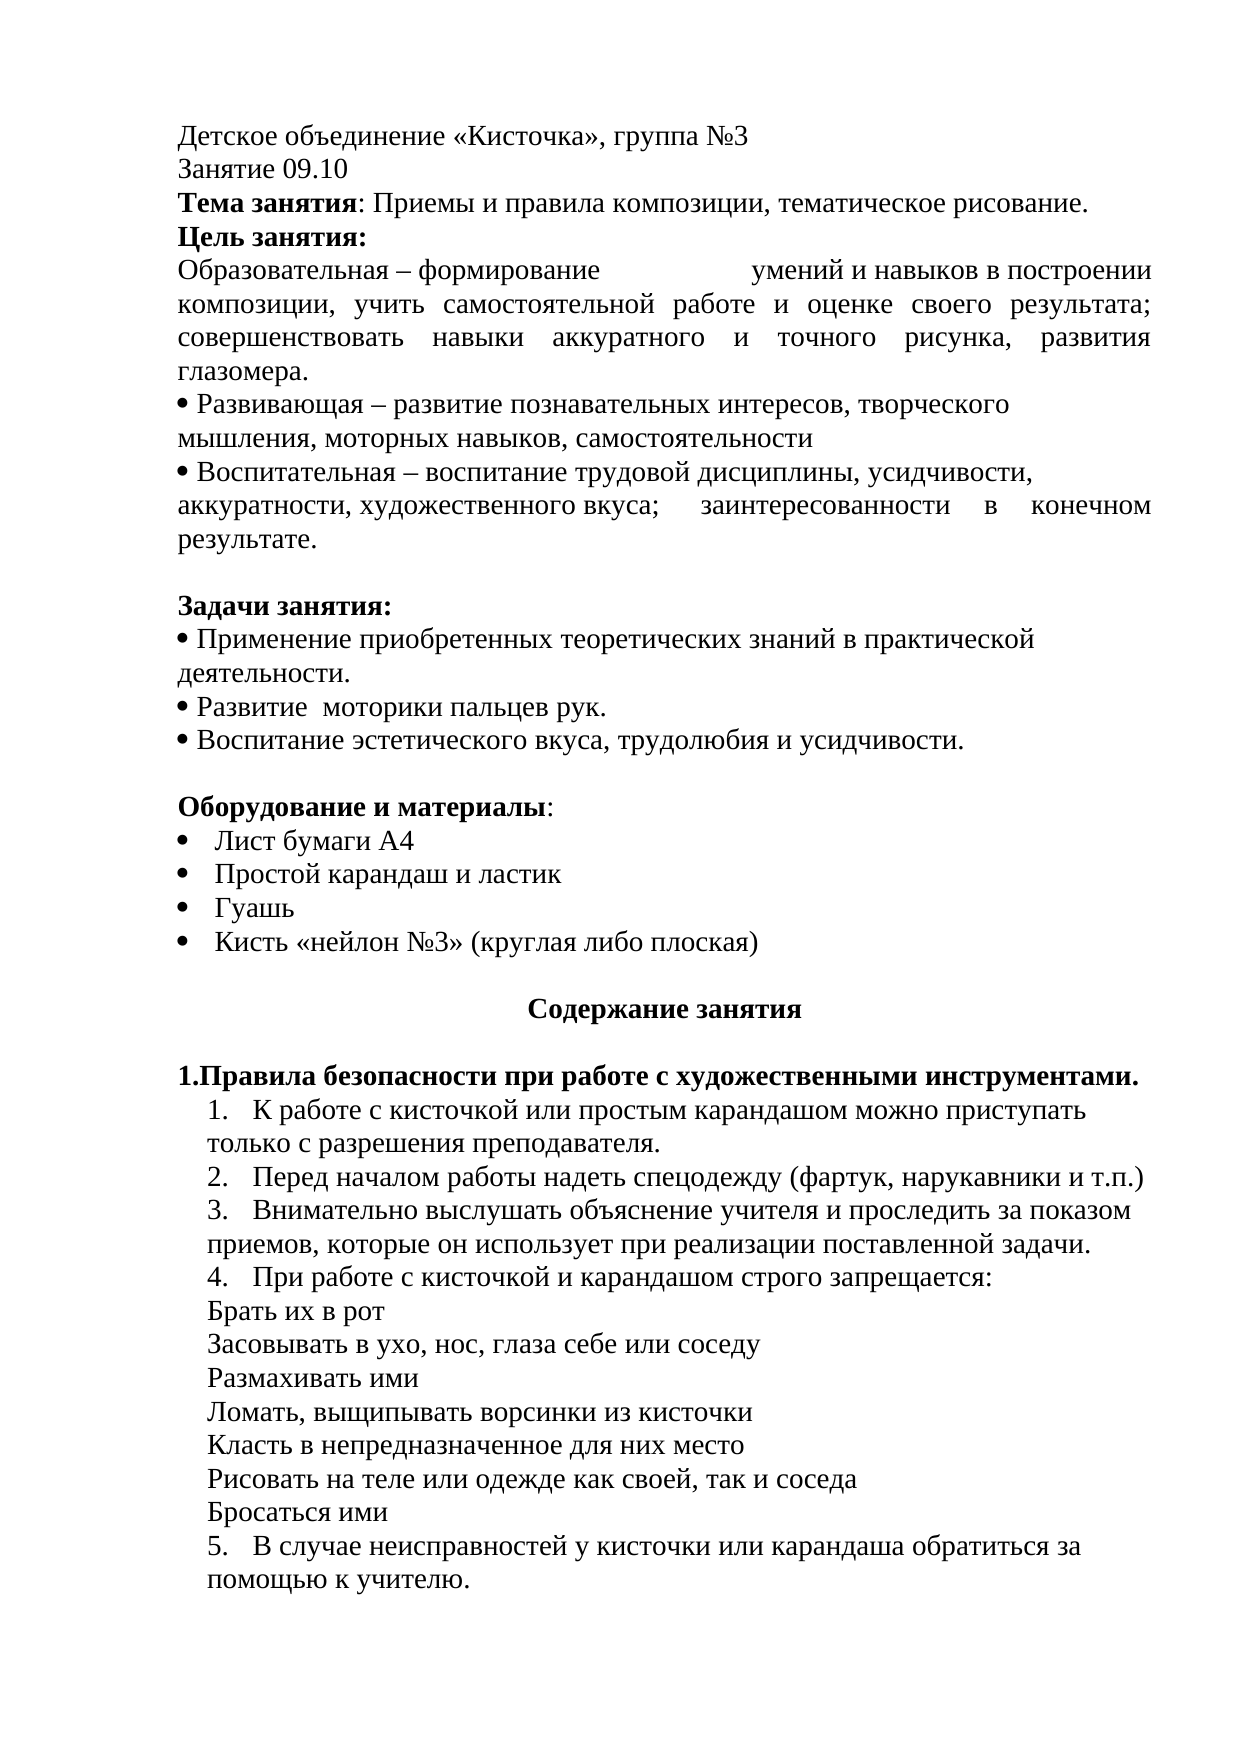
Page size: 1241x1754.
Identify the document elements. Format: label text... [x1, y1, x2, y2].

text Развитие моторики пальцев рук. [177, 689, 1152, 722]
text деятельности. [177, 655, 1152, 689]
list Кисть «нейлон №3» (круглая либо плоская) [177, 924, 1152, 958]
list При работе с кисточкой и карандашом строго запрещается: [207, 1259, 1152, 1293]
list Гуашь [177, 890, 1152, 924]
text Применение приобретенных теоретических знаний в практической [177, 621, 1152, 655]
text Брать их в рот [207, 1293, 1152, 1327]
text Засовывать в ухо, нос, глаза себе или соседу [207, 1327, 1152, 1360]
text Оборудование и материалы: [177, 789, 1152, 823]
text Развивающая – развитие познавательных интересов, творческого мышления, моторных навыков, самостоятельности [177, 386, 1152, 454]
text Занятие 09.10 [177, 152, 1152, 185]
list К работе с кисточкой или простым карандашом можно приступать только с разрешения преподавателя. [207, 1092, 1152, 1159]
text Содержание занятия [177, 991, 1152, 1025]
text Детское объединение «Кисточка», группа №3 [177, 118, 1152, 152]
text Воспитание эстетического вкуса, трудолюбия и усидчивости. [177, 722, 1152, 756]
text 1.Правила безопасности при работе с художественными инструментами. [177, 1058, 1152, 1092]
text Цель занятия: [177, 219, 1152, 252]
text Задачи занятия: [177, 588, 1152, 621]
text Рисовать на теле или одежде как своей, так и соседа [207, 1461, 1152, 1494]
text Образовательная – формирование умений и навыков в построении композиции, учить самостоятельной работе и оценке своего результата; совершенствовать навыки аккуратного и точного рисунка, развития глазомера. [177, 252, 1152, 386]
list Лист бумаги А4 [177, 823, 1152, 857]
text Тема занятия: Приемы и правила композиции, тематическое рисование. [177, 185, 1152, 219]
list В случае неисправностей у кисточки или карандаша обратиться за помощью к учителю. [207, 1528, 1152, 1595]
text Ломать, выщипывать ворсинки из кисточки [207, 1394, 1152, 1427]
text Размахивать ими [207, 1360, 1152, 1394]
list Простой карандаш и ластик [177, 857, 1152, 890]
text Класть в непредназначенное для них место [207, 1427, 1152, 1461]
text Бросаться ими [207, 1494, 1152, 1528]
list Внимательно выслушать объяснение учителя и проследить за показом приемов, которые он использует при реализации поставленной задачи. [207, 1192, 1152, 1259]
list Перед началом работы надеть спецодежду (фартук, нарукавники и т.п.) [207, 1159, 1152, 1192]
text аккуратности, художественного вкуса; заинтересованности в конечном результате. [177, 487, 1152, 554]
text Воспитательная – воспитание трудовой дисциплины, усидчивости, [177, 454, 1152, 487]
